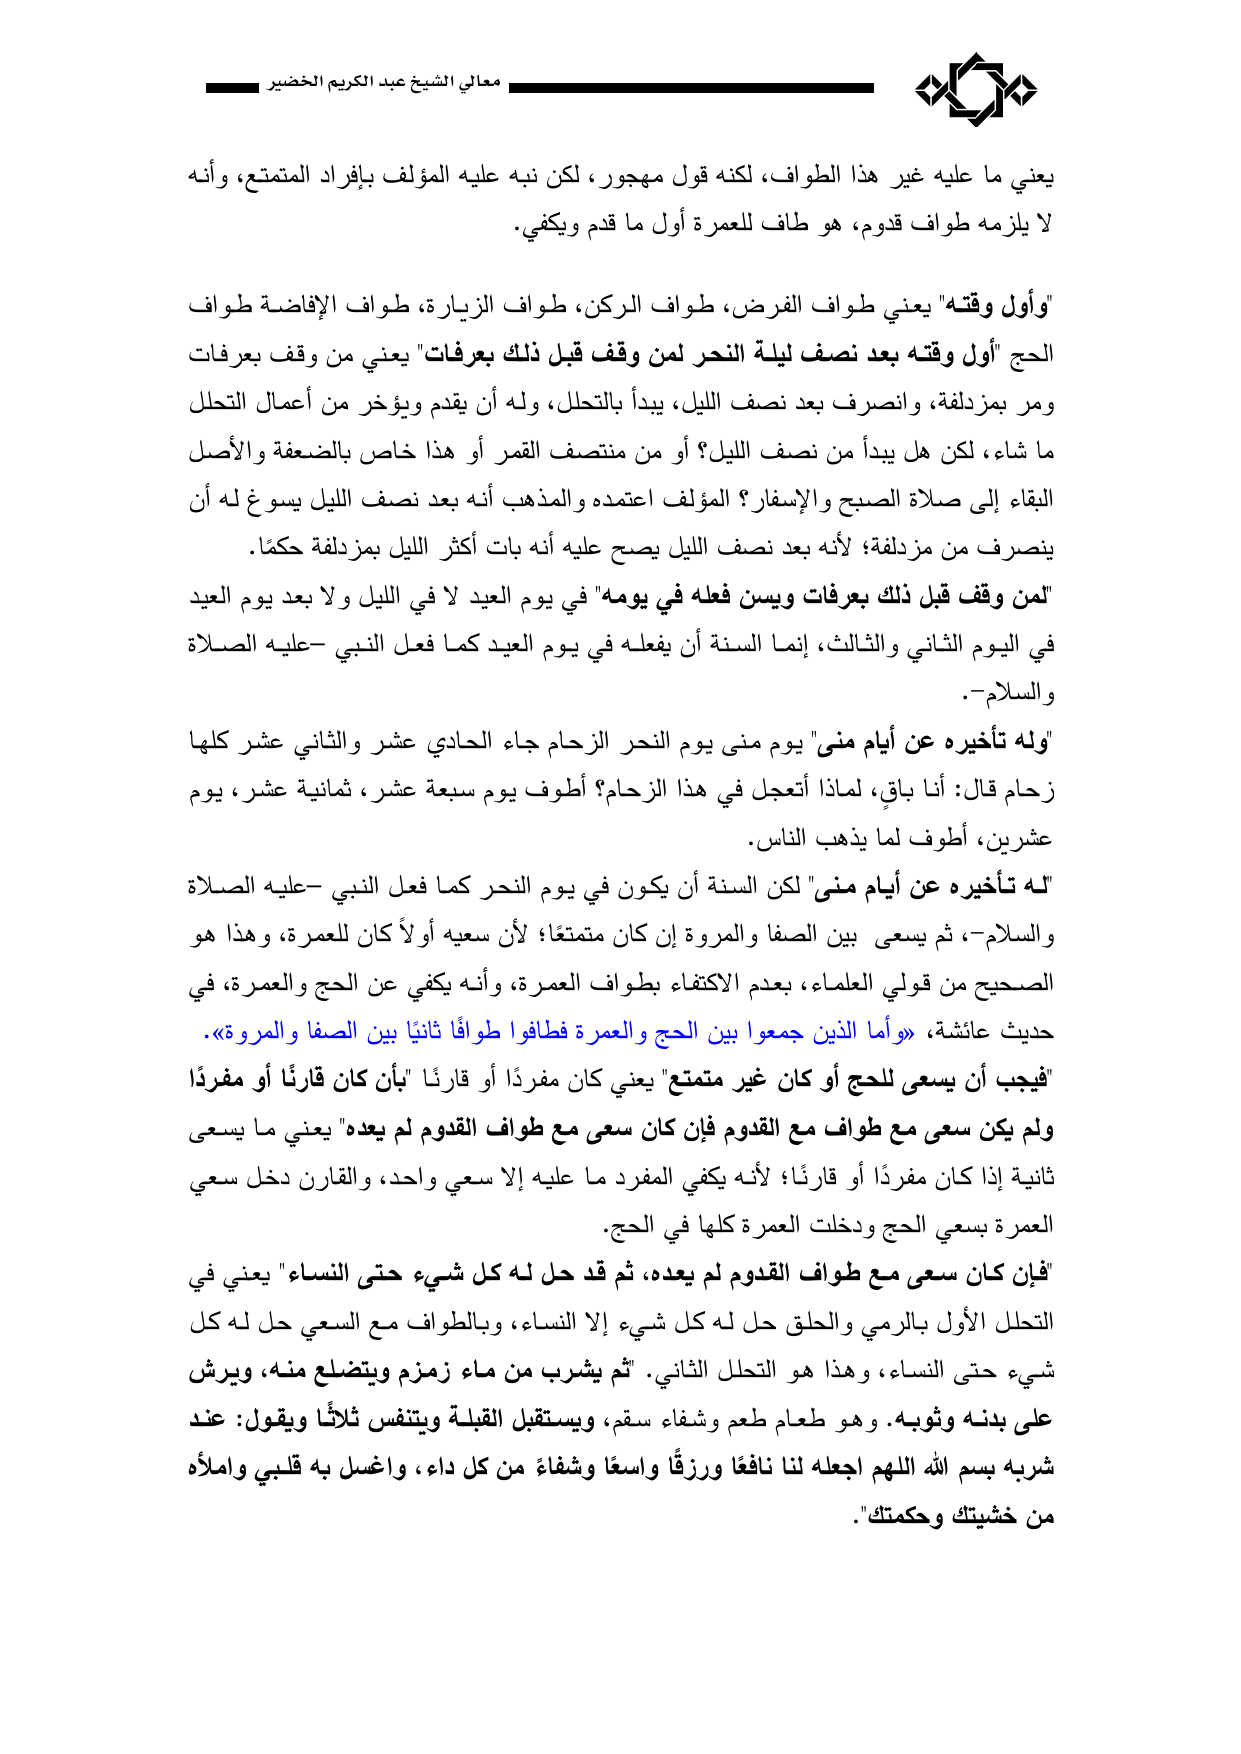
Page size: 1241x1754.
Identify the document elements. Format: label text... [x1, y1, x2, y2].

text "فيجب أن يسعى للحج أو كان غير متمتع" يعني كان مفردًا أو قارنًا "بأن كان قارنًا أو مفردًا ولم يكن سعى مع طواف مع القدوم فإن كان سعى مع طواف القدوم لم يعده" يعني ما يسعى ثانية إذا كان مفردًا أو قارنًا؛ لأنه يكفي المفرد ما عليه إلا سعي واحد، والقارن دخل سعي العمرة بسعي الحج ودخلت العمرة كلها في الحج. [187, 1054, 1053, 1248]
text "له تأخيره عن أيام منى" لكن السنة أن يكون في يوم النحر كما فعل النبي –عليه الصلاة والسلام-، ثم يسعى بين الصفا والمروة إن كان متمتعًا؛ لأن سعيه أولاً كان للعمرة، وهذا هو الصحيح من قولي العلماء، بعدم الاكتفاء بطواف العمرة، وأنه يكفي عن الحج والعمرة، في حديث عائشة، «وأما الذين جمعوا بين الحج والعمرة فطافوا طوافًا ثانيًا بين الصفا والمروة». [187, 861, 1053, 1054]
text "وأول وقته" يعني طواف الفرض، طواف الركن، طواف الزيارة، طواف الإفاضة طواف الحج "أول وقته بعد نصف ليلة النحر لمن وقف قبل ذلك بعرفات" يعني من وقف بعرفات ومر بمزدلفة، وانصرف بعد نصف الليل، يبدأ بالتحلل، وله أن يقدم ويؤخر من أعمال التحلل ما شاء، لكن هل يبدأ من نصف الليل؟ أو من منتصف القمر أو هذا خاص بالضعفة والأصل البقاء إلى صلاة الصبح والإسفار؟ المؤلف اعتمده والمذهب أنه بعد نصف الليل يسوغ له أن ينصرف من مزدلفة؛ لأنه بعد نصف الليل يصح عليه أنه بات أكثر الليل بمزدلفة حكمًا. [187, 280, 1053, 571]
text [187, 150, 1053, 247]
text "وله تأخيره عن أيام منى" يوم منى يوم النحر الزحام جاء الحادي عشر والثاني عشر كلها زحام قال: أنا باقٍ، لماذا أتعجل في هذا الزحام؟ أطوف يوم سبعة عشر، ثمانية عشر، يوم عشرين، أطوف لما يذهب الناس. [187, 716, 1053, 861]
text "لمن وقف قبل ذلك بعرفات ويسن فعله في يومه" في يوم العيد لا في الليل ولا بعد يوم العيد في اليوم الثاني والثالث، إنما السنة أن يفعله في يوم العيد كما فعل النبي –عليه الصلاة والسلام-. [187, 571, 1053, 716]
text "فإن كان سعى مع طواف القدوم لم يعده، ثم قد حل له كل شيء حتى النساء" يعني في التحلل الأول بالرمي والحلق حل له كل شيء إلا النساء، وبالطواف مع السعي حل له كل شيء حتى النساء، وهذا هو التحلل الثاني. "ثم يشرب من ماء زمزم ويتضلع منه، ويرش على بدنه وثوبه. وهو طعام طعم وشفاء سقم، ويستقبل القبلة ويتنفس ثلاثًا ويقول: عند شربه بسم الله اللهم اجعله لنا نافعًا ورزقًا واسعًا وشفاءً من كل داء، واغسل به قلبي واملأه من خشيتك وحكمتك". [187, 1248, 1053, 1539]
